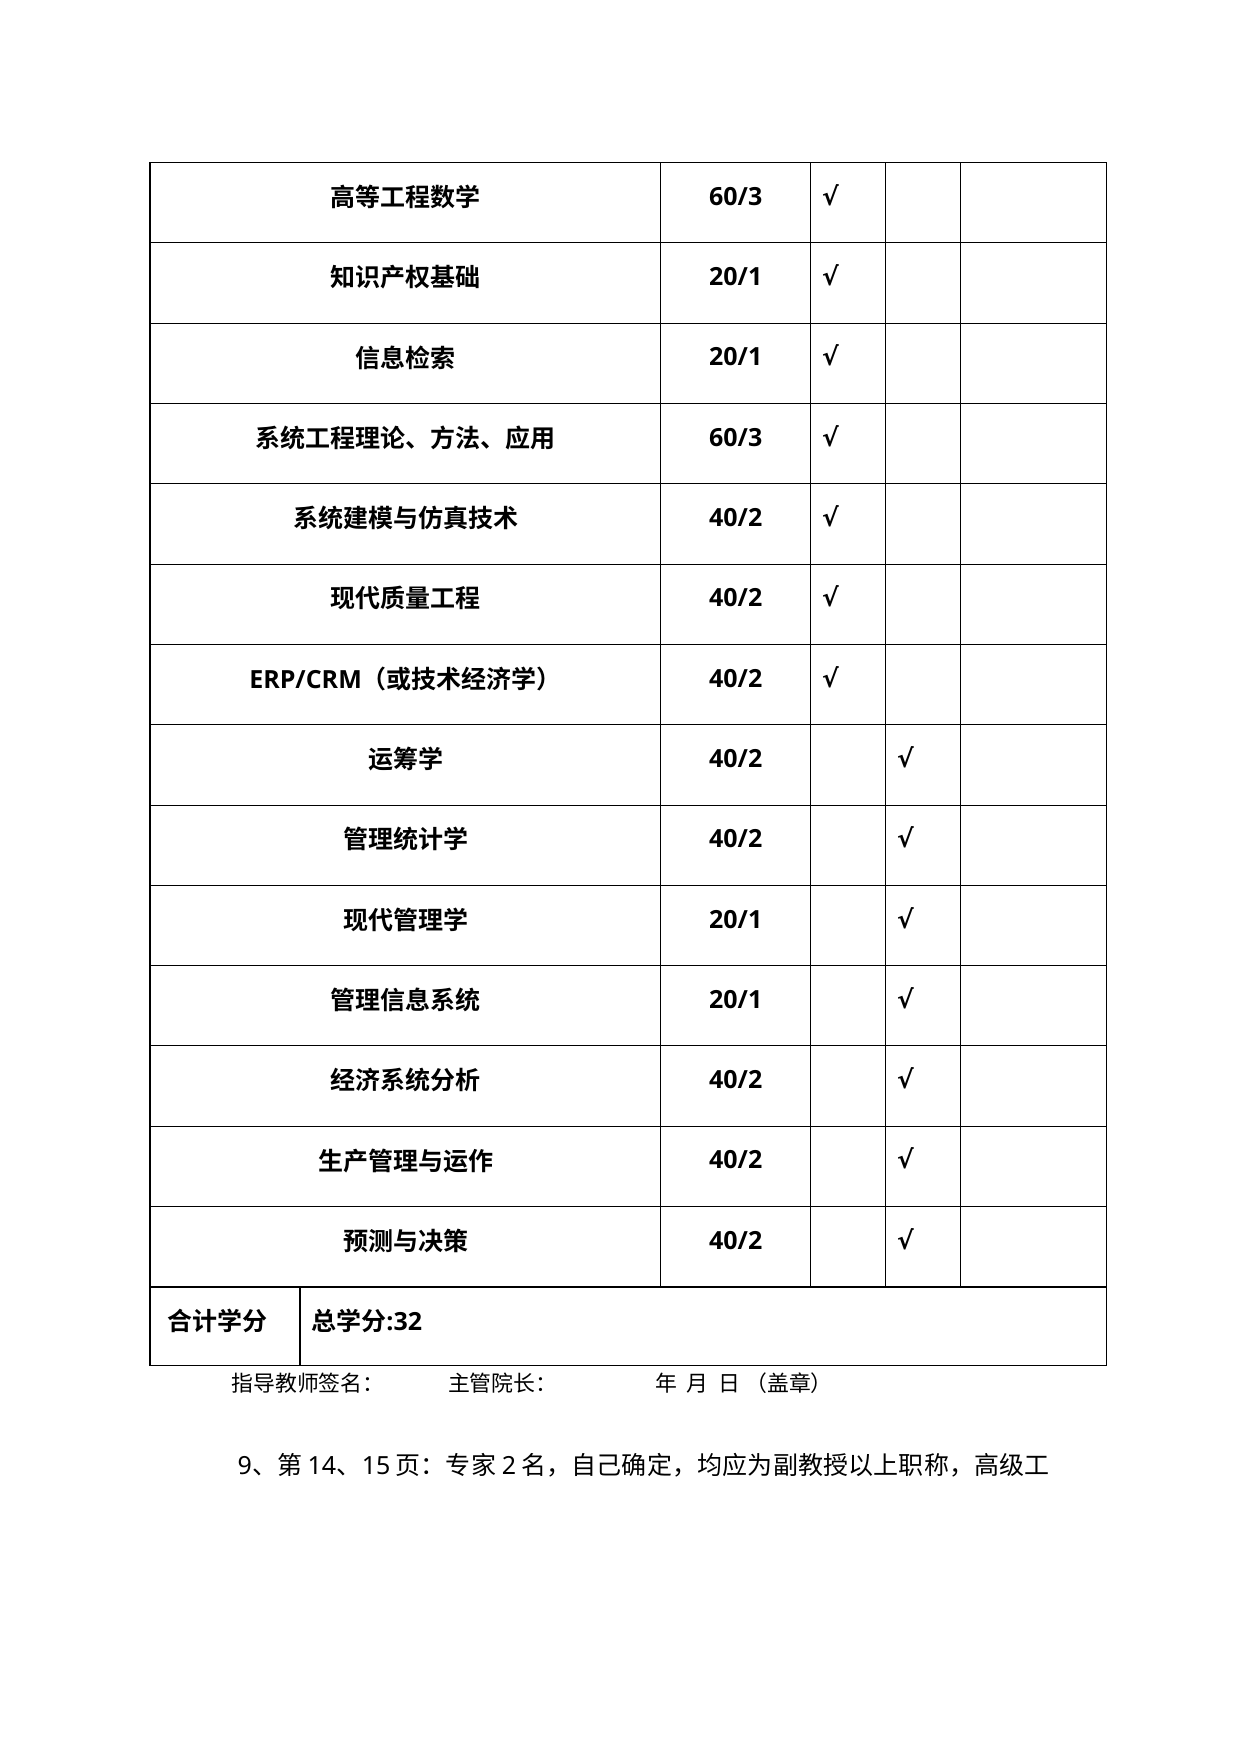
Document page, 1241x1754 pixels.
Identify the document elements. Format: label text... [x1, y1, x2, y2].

table_cell 40/2 [661, 1127, 810, 1206]
table_cell 现代质量工程 [151, 565, 660, 644]
table_cell [811, 725, 885, 804]
table_cell [886, 484, 960, 563]
table_cell 20/1 [661, 886, 810, 965]
table_cell ERP/CRM（或技术经济学） [151, 645, 660, 724]
table_cell √ [811, 404, 885, 483]
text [187, 1431, 1053, 1496]
table_cell [961, 565, 1106, 644]
table_cell 40/2 [661, 725, 810, 804]
table_cell [886, 404, 960, 483]
table_cell 60/3 [661, 404, 810, 483]
table_cell 系统工程理论、方法、应用 [151, 404, 660, 483]
table_cell 40/2 [661, 645, 810, 724]
table_cell √ [886, 806, 960, 885]
table_cell √ [811, 645, 885, 724]
table_cell 40/2 [661, 1207, 810, 1286]
table_cell √ [811, 163, 885, 242]
table_cell [961, 243, 1106, 323]
table_cell 20/1 [661, 966, 810, 1045]
table_cell [886, 324, 960, 403]
table_cell √ [886, 725, 960, 804]
table_cell 40/2 [661, 806, 810, 885]
table_cell [811, 1046, 885, 1126]
table_cell [811, 1207, 885, 1286]
table_cell [886, 565, 960, 644]
table_cell 知识产权基础 [151, 243, 660, 323]
table_cell 总学分:32 [301, 1288, 1106, 1365]
table_cell [811, 806, 885, 885]
table_cell [961, 1127, 1106, 1206]
table_cell √ [886, 966, 960, 1045]
table_cell [886, 243, 960, 323]
table_cell [961, 725, 1106, 804]
table_cell [886, 163, 960, 242]
table_cell 管理统计学 [151, 806, 660, 885]
table_cell 60/3 [661, 163, 810, 242]
table_cell [961, 324, 1106, 403]
table_cell [811, 886, 885, 965]
table_cell [961, 645, 1106, 724]
table_cell [961, 966, 1106, 1045]
table_cell 高等工程数学 [151, 163, 660, 242]
table_cell √ [811, 243, 885, 323]
table_cell [961, 404, 1106, 483]
table_cell √ [811, 565, 885, 644]
table_cell [961, 806, 1106, 885]
table_cell 20/1 [661, 324, 810, 403]
table_cell 经济系统分析 [151, 1046, 660, 1126]
table_cell 20/1 [661, 243, 810, 323]
table_cell 系统建模与仿真技术 [151, 484, 660, 563]
table_cell [961, 484, 1106, 563]
table_cell √ [886, 1207, 960, 1286]
table_cell 管理信息系统 [151, 966, 660, 1045]
table_cell √ [811, 484, 885, 563]
table_cell 40/2 [661, 484, 810, 563]
text 指导教师签名： 主管院长： 年 月 日 （盖章） [187, 1366, 1053, 1398]
table_cell 预测与决策 [151, 1207, 660, 1286]
table_cell [811, 966, 885, 1045]
table_cell 40/2 [661, 1046, 810, 1126]
table_cell [961, 1046, 1106, 1126]
table_cell [961, 163, 1106, 242]
table_cell [961, 886, 1106, 965]
table_cell √ [886, 886, 960, 965]
table_cell √ [886, 1127, 960, 1206]
table_cell 合计学分 [151, 1288, 299, 1365]
table_cell [886, 645, 960, 724]
table_cell 生产管理与运作 [151, 1127, 660, 1206]
table_cell 运筹学 [151, 725, 660, 804]
table_cell √ [886, 1046, 960, 1126]
table_cell √ [811, 324, 885, 403]
table_cell 信息检索 [151, 324, 660, 403]
table_cell 现代管理学 [151, 886, 660, 965]
table_cell [811, 1127, 885, 1206]
table_cell [961, 1207, 1106, 1286]
table_cell 40/2 [661, 565, 810, 644]
